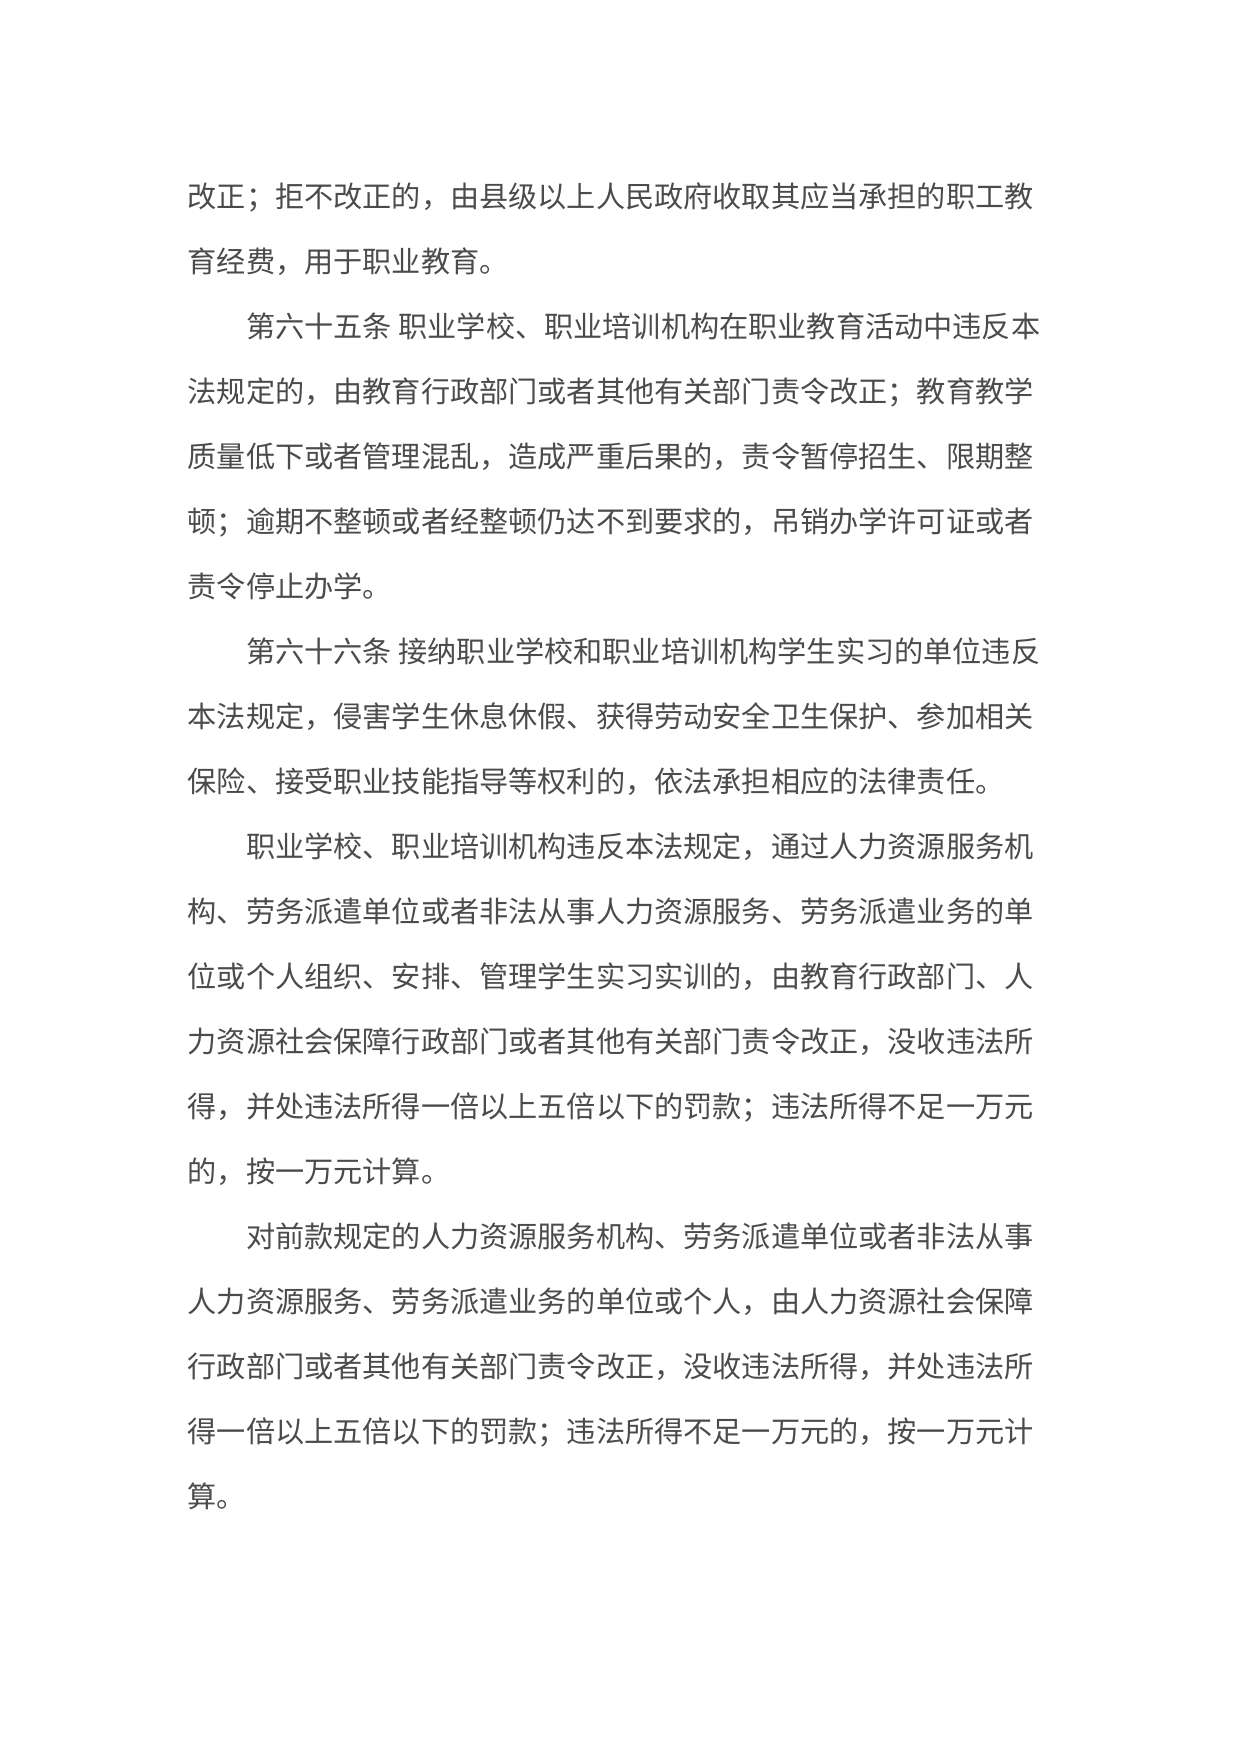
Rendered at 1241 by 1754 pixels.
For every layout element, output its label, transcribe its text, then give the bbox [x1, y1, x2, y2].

text 对前款规定的人力资源服务机构、劳务派遣单位或者非法从事人力资源服务、劳务派遣业务的单位或个人，由人力资源社会保障行政部门或者其他有关部门责令改正，没收违法所得，并处违法所得一倍以上五倍以下的罚款；违法所得不足一万元的，按一万元计算。 [187, 1202, 1053, 1527]
text 第六十五条 职业学校、职业培训机构在职业教育活动中违反本法规定的，由教育行政部门或者其他有关部门责令改正；教育教学质量低下或者管理混乱，造成严重后果的，责令暂停招生、限期整顿；逾期不整顿或者经整顿仍达不到要求的，吊销办学许可证或者责令停止办学。 [187, 292, 1053, 617]
text 职业学校、职业培训机构违反本法规定，通过人力资源服务机构、劳务派遣单位或者非法从事人力资源服务、劳务派遣业务的单位或个人组织、安排、管理学生实习实训的，由教育行政部门、人力资源社会保障行政部门或者其他有关部门责令改正，没收违法所得，并处违法所得一倍以上五倍以下的罚款；违法所得不足一万元的，按一万元计算。 [187, 812, 1053, 1202]
text 第六十六条 接纳职业学校和职业培训机构学生实习的单位违反本法规定，侵害学生休息休假、获得劳动安全卫生保护、参加相关保险、接受职业技能指导等权利的，依法承担相应的法律责任。 [187, 617, 1053, 812]
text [187, 162, 1053, 292]
